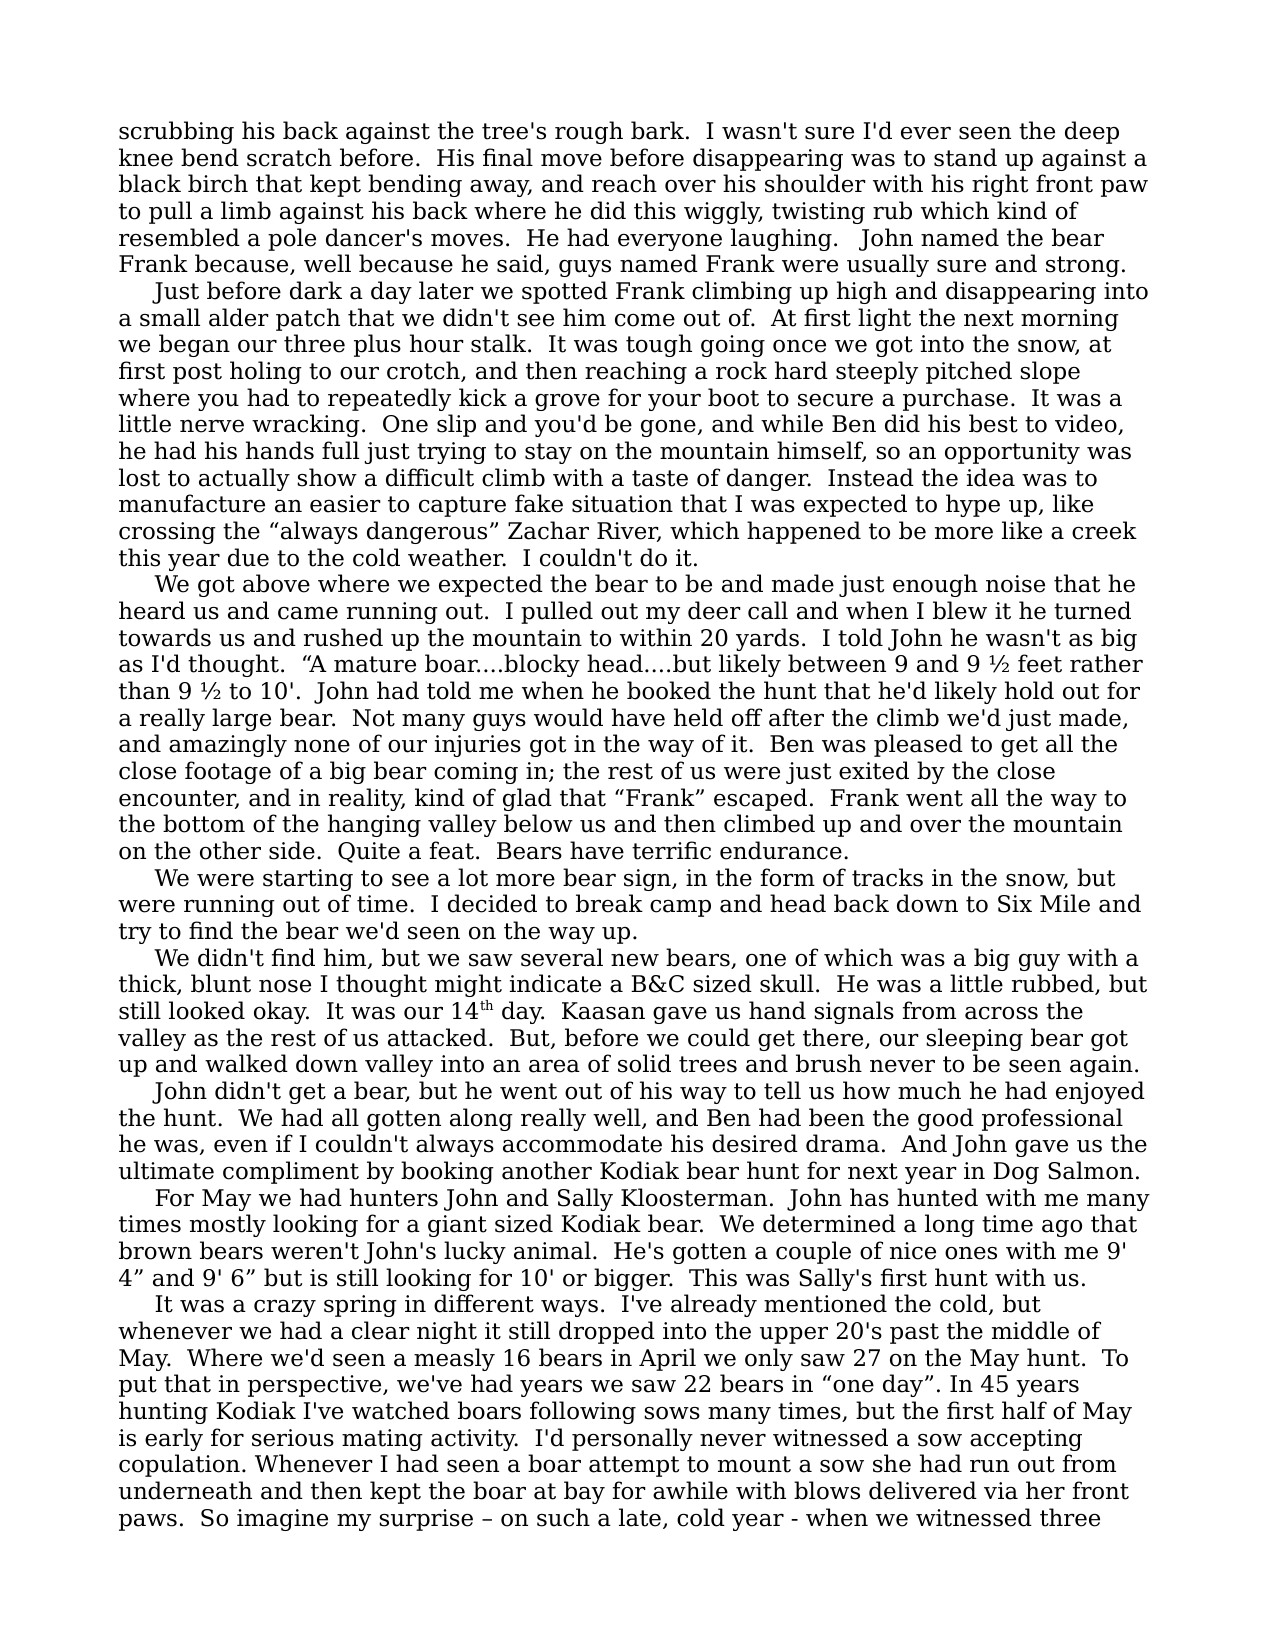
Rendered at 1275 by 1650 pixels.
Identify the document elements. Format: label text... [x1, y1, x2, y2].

text Just before dark a day later we spotted Frank climbing up high and disappearing into a small alder patch that we didn't see him come out of. At first light the next morning we began our three plus hour stalk. It was tough going once we got into the snow, at first post holing to our crotch, and then reaching a rock hard steeply pitched slope where you had to repeatedly kick a grove for your boot to secure a purchase. It was a little nerve wracking. One slip and you'd be gone, and while Ben did his best to video, he had his hands full just trying to stay on the mountain himself, so an opportunity was lost to actually show a difficult climb with a taste of danger. Instead the idea was to manufacture an easier to capture fake situation that I was expected to hype up, like crossing the “always dangerous” Zachar River, which happened to be more like a creek this year due to the cold weather. I couldn't do it. [118, 278, 1157, 571]
text John didn't get a bear, but he went out of his way to tell us how much he had enjoyed the hunt. We had all gotten along really well, and Ben had been the good professional he was, even if I couldn't always accommodate his desired drama. And John gave us the ultimate compliment by booking another Kodiak bear hunt for next year in Dog Salmon. [118, 1078, 1157, 1185]
text We got above where we expected the bear to be and made just enough noise that he heard us and came running out. I pulled out my deer call and when I blew it he turned towards us and rushed up the mountain to within 20 yards. I told John he wasn't as big as I'd thought. “A mature boar....blocky head....but likely between 9 and 9 ½ feet rather than 9 ½ to 10'. John had told me when he booked the hunt that he'd likely hold out for a really large bear. Not many guys would have held off after the climb we'd just made, and amazingly none of our injuries got in the way of it. Ben was pleased to get all the close footage of a big bear coming in; the rest of us were just exited by the close encounter, and in reality, kind of glad that “Frank” escaped. Frank went all the way to the bottom of the hanging valley below us and then climbed up and over the mountain on the other side. Quite a feat. Bears have terrific endurance. [118, 571, 1157, 865]
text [118, 1291, 1157, 1531]
text We didn't find him, but we saw several new bears, one of which was a big guy with a thick, blunt nose I thought might indicate a B&C sized skull. He was a little rubbed, but still looked okay. It was our 14th day. Kaasan gave us hand signals from across the valley as the rest of us attacked. But, before we could get there, our sleeping bear got up and walked down valley into an area of solid trees and brush never to be seen again. [118, 945, 1157, 1078]
text For May we had hunters John and Sally Kloosterman. John has hunted with me many times mostly looking for a giant sized Kodiak bear. We determined a long time ago that brown bears weren't John's lucky animal. He's gotten a couple of nice ones with me 9' 4” and 9' 6” but is still looking for 10' or bigger. This was Sally's first hunt with us. [118, 1185, 1157, 1291]
text We were starting to see a lot more bear sign, in the form of tracks in the snow, but were running out of time. I decided to break camp and head back down to Six Mile and try to find the bear we'd seen on the way up. [118, 865, 1157, 945]
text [118, 118, 1157, 278]
